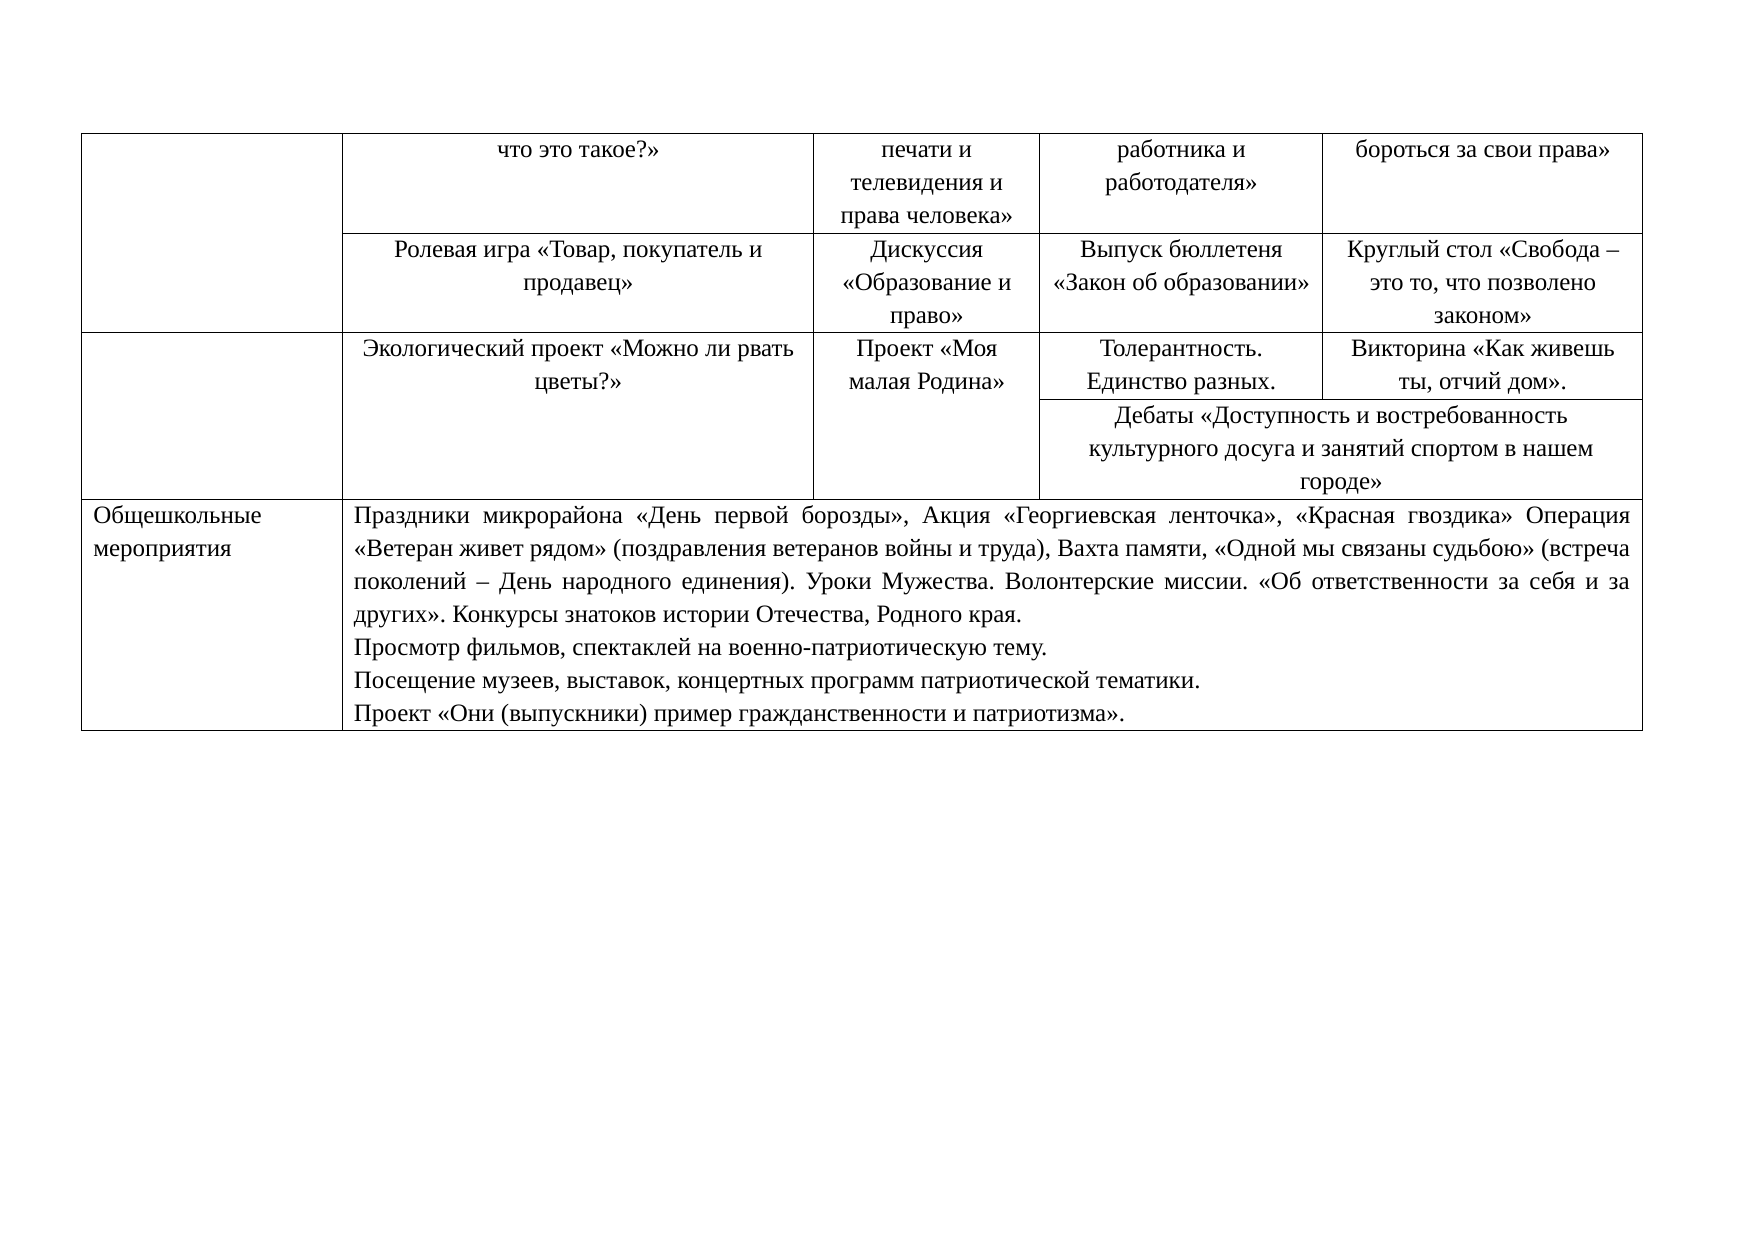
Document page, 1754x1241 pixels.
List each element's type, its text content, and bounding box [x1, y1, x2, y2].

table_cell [343, 134, 813, 233]
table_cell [1040, 134, 1322, 233]
table_cell [82, 333, 342, 499]
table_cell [1323, 134, 1642, 233]
table_cell Дискуссия «Образование и право» [814, 234, 1039, 332]
table_cell Экологический проект «Можно ли рвать цветы?» [343, 333, 813, 499]
table_cell Круглый стол «Свобода – это то, что позволено законом» [1323, 234, 1642, 332]
table_cell Праздники микрорайона «День первой борозды», Акция «Георгиевская ленточка», «Красная гвоздика» Операция «Ветеран живет рядом» (поздравления ветеранов войны и труда), Вахта памяти, «Одной мы связаны судьбою» (встреча поколений – День народного единения). Уроки Мужества. Волонтерские миссии. «Об ответственности за себя и за других». Конкурсы знатоков истории Отечества, Родного края. Просмотр фильмов, спектаклей на военно-патриотическую тему. Посещение музеев, выставок, концертных программ патриотической тематики. Проект «Они (выпускники) пример гражданственности и патриотизма». [343, 500, 1642, 730]
table_cell Общешкольные мероприятия [82, 500, 342, 730]
table_cell Выпуск бюллетеня «Закон об образовании» [1040, 234, 1322, 332]
table_cell Толерантность. Единство разных. [1040, 333, 1322, 399]
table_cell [814, 134, 1039, 233]
table_cell Викторина «Как живешь ты, отчий дом». [1323, 333, 1642, 399]
table_cell Дебаты «Доступность и востребованность культурного досуга и занятий спортом в нашем городе» [1040, 400, 1642, 499]
table_cell Ролевая игра «Товар, покупатель и продавец» [343, 234, 813, 332]
table_cell Проект «Моя малая Родина» [814, 333, 1039, 499]
